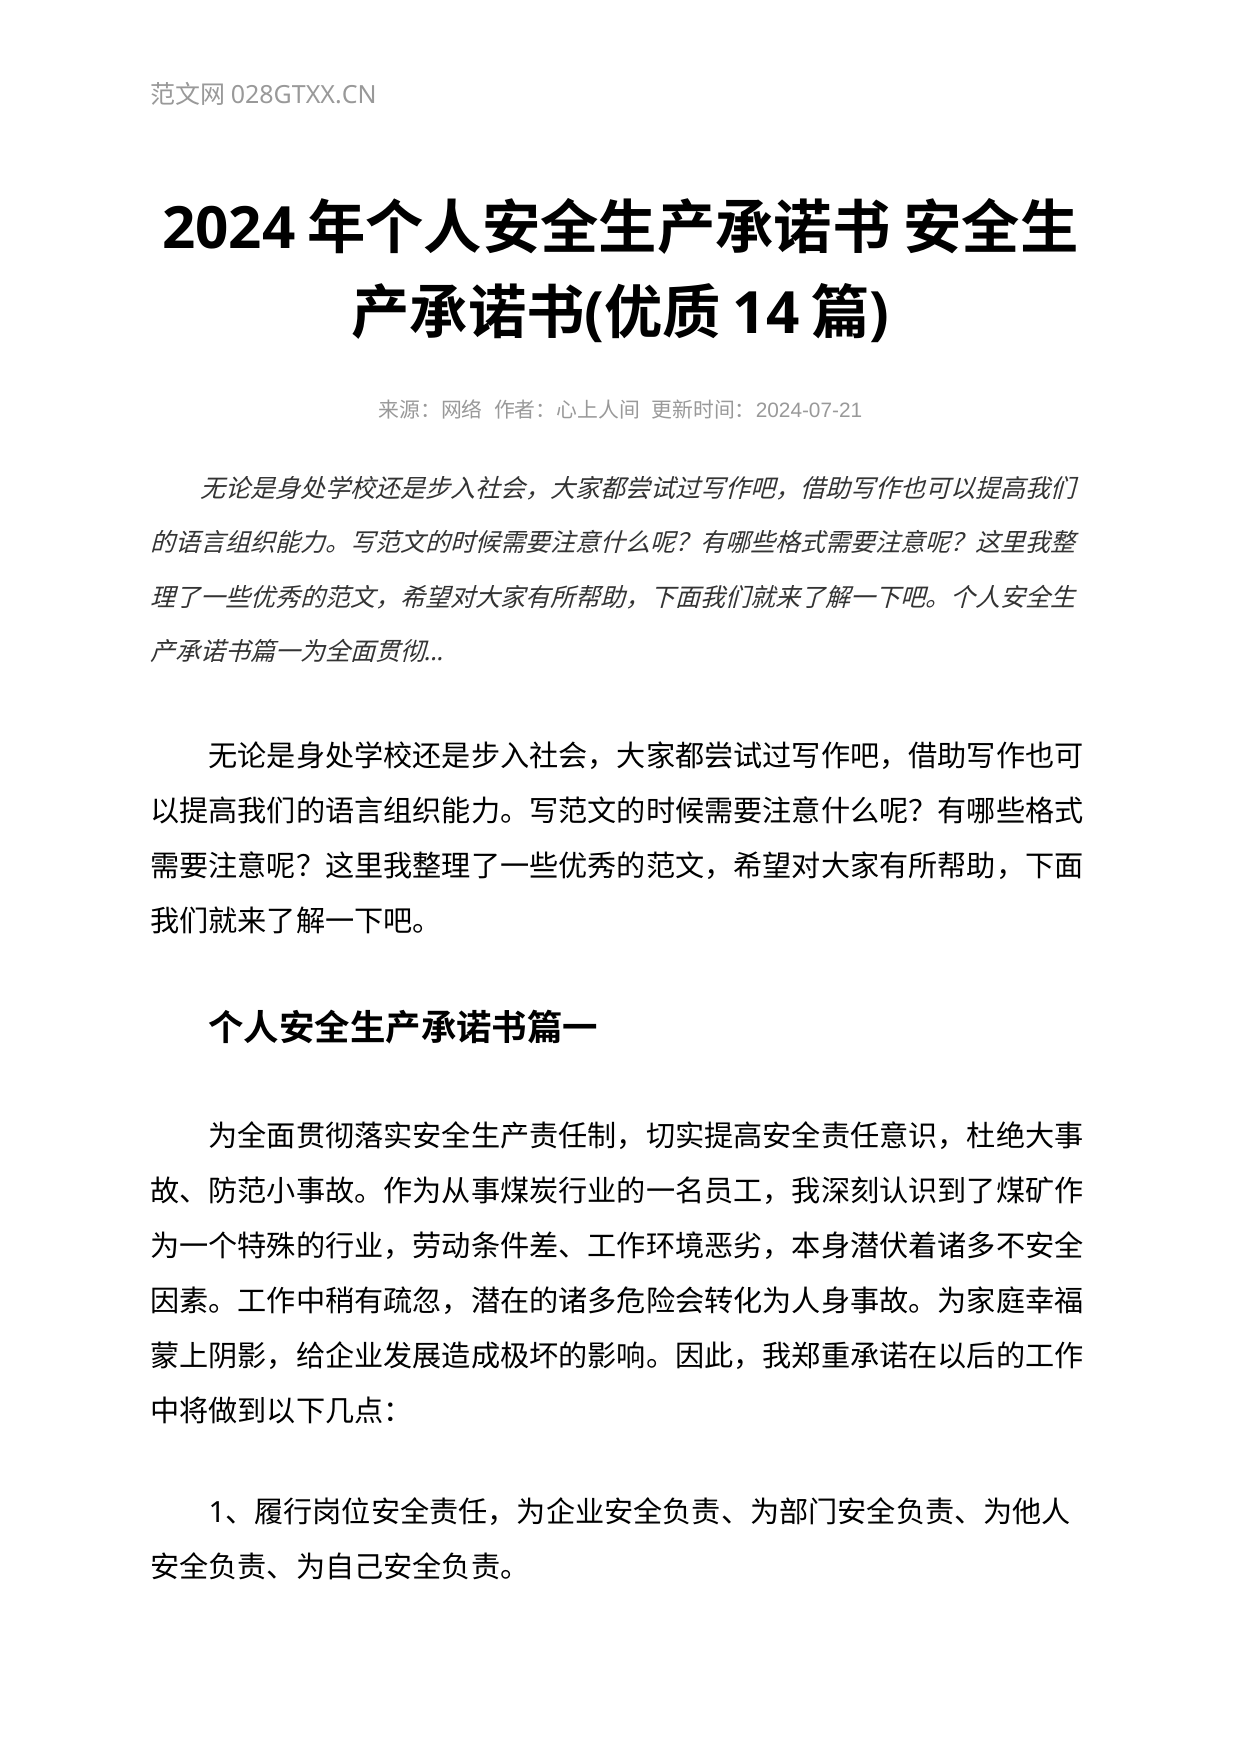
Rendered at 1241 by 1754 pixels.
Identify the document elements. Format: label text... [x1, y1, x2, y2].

text 1、履行岗位安全责任，为企业安全负责、为部门安全负责、为他人安全负责、为自己安全负责。 [150, 1489, 1090, 1586]
text 无论是身处学校还是步入社会，大家都尝试过写作吧，借助写作也可以提高我们的语言组织能力。写范文的时候需要注意什么呢？有哪些格式需要注意呢？这里我整理了一些优秀的范文，希望对大家有所帮助，下面我们就来了解一下吧。个人安全生产承诺书篇一为全面贯彻... [150, 468, 1090, 668]
text 个人安全生产承诺书篇一 [150, 999, 1090, 1051]
subtitle 2024年个人安全生产承诺书 安全生产承诺书(优质14篇) [150, 181, 1090, 351]
text 来源：网络 作者：心上人间 更新时间：2024-07-21 [150, 398, 1090, 422]
text 无论是身处学校还是步入社会，大家都尝试过写作吧，借助写作也可以提高我们的语言组织能力。写范文的时候需要注意什么呢？有哪些格式需要注意呢？这里我整理了一些优秀的范文，希望对大家有所帮助，下面我们就来了解一下吧。 [150, 733, 1090, 940]
text 为全面贯彻落实安全生产责任制，切实提高安全责任意识，杜绝大事故、防范小事故。作为从事煤炭行业的一名员工，我深刻认识到了煤矿作为一个特殊的行业，劳动条件差、工作环境恶劣，本身潜伏着诸多不安全因素。工作中稍有疏忽，潜在的诸多危险会转化为人身事故。为家庭幸福蒙上阴影，给企业发展造成极坏的影响。因此，我郑重承诺在以后的工作中将做到以下几点： [150, 1113, 1090, 1429]
